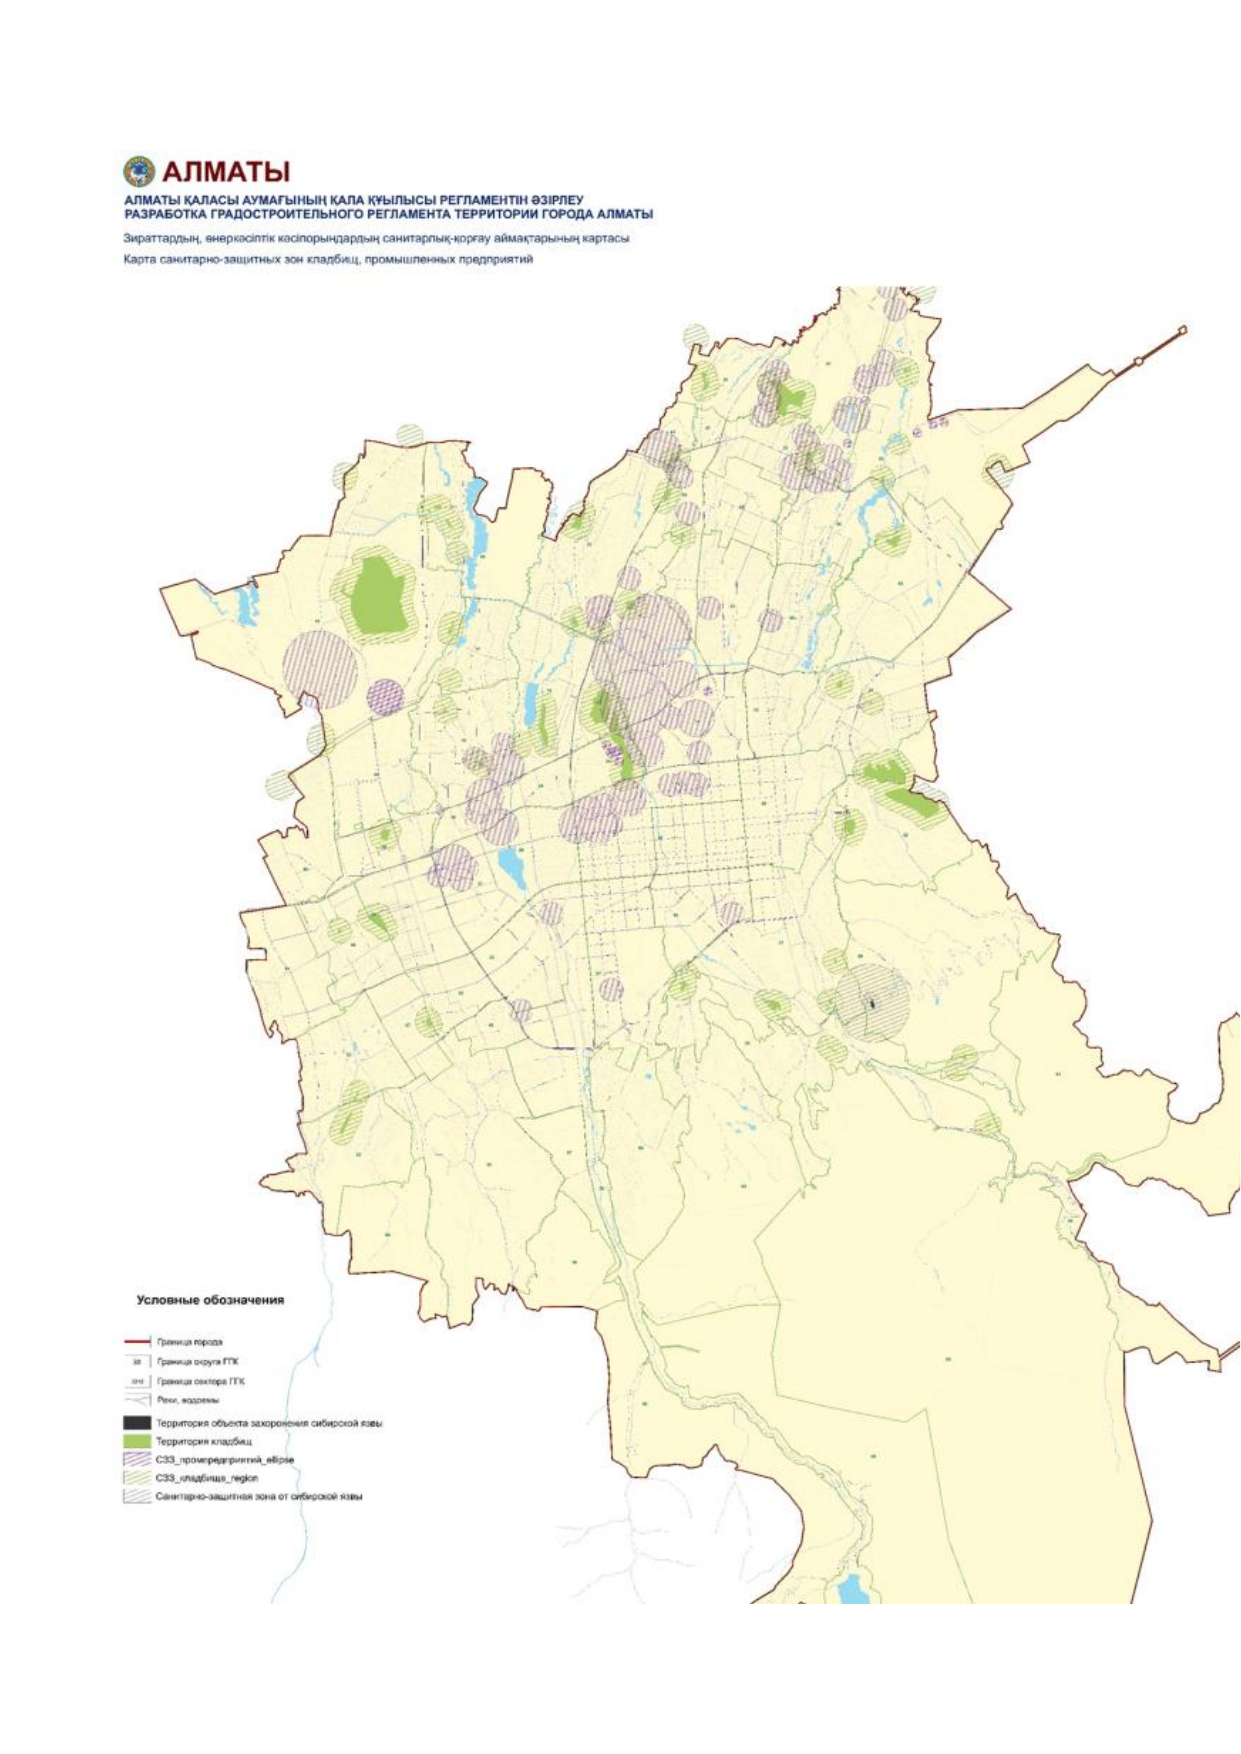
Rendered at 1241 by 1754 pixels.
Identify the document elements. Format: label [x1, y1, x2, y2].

picture [112, 150, 1241, 1604]
